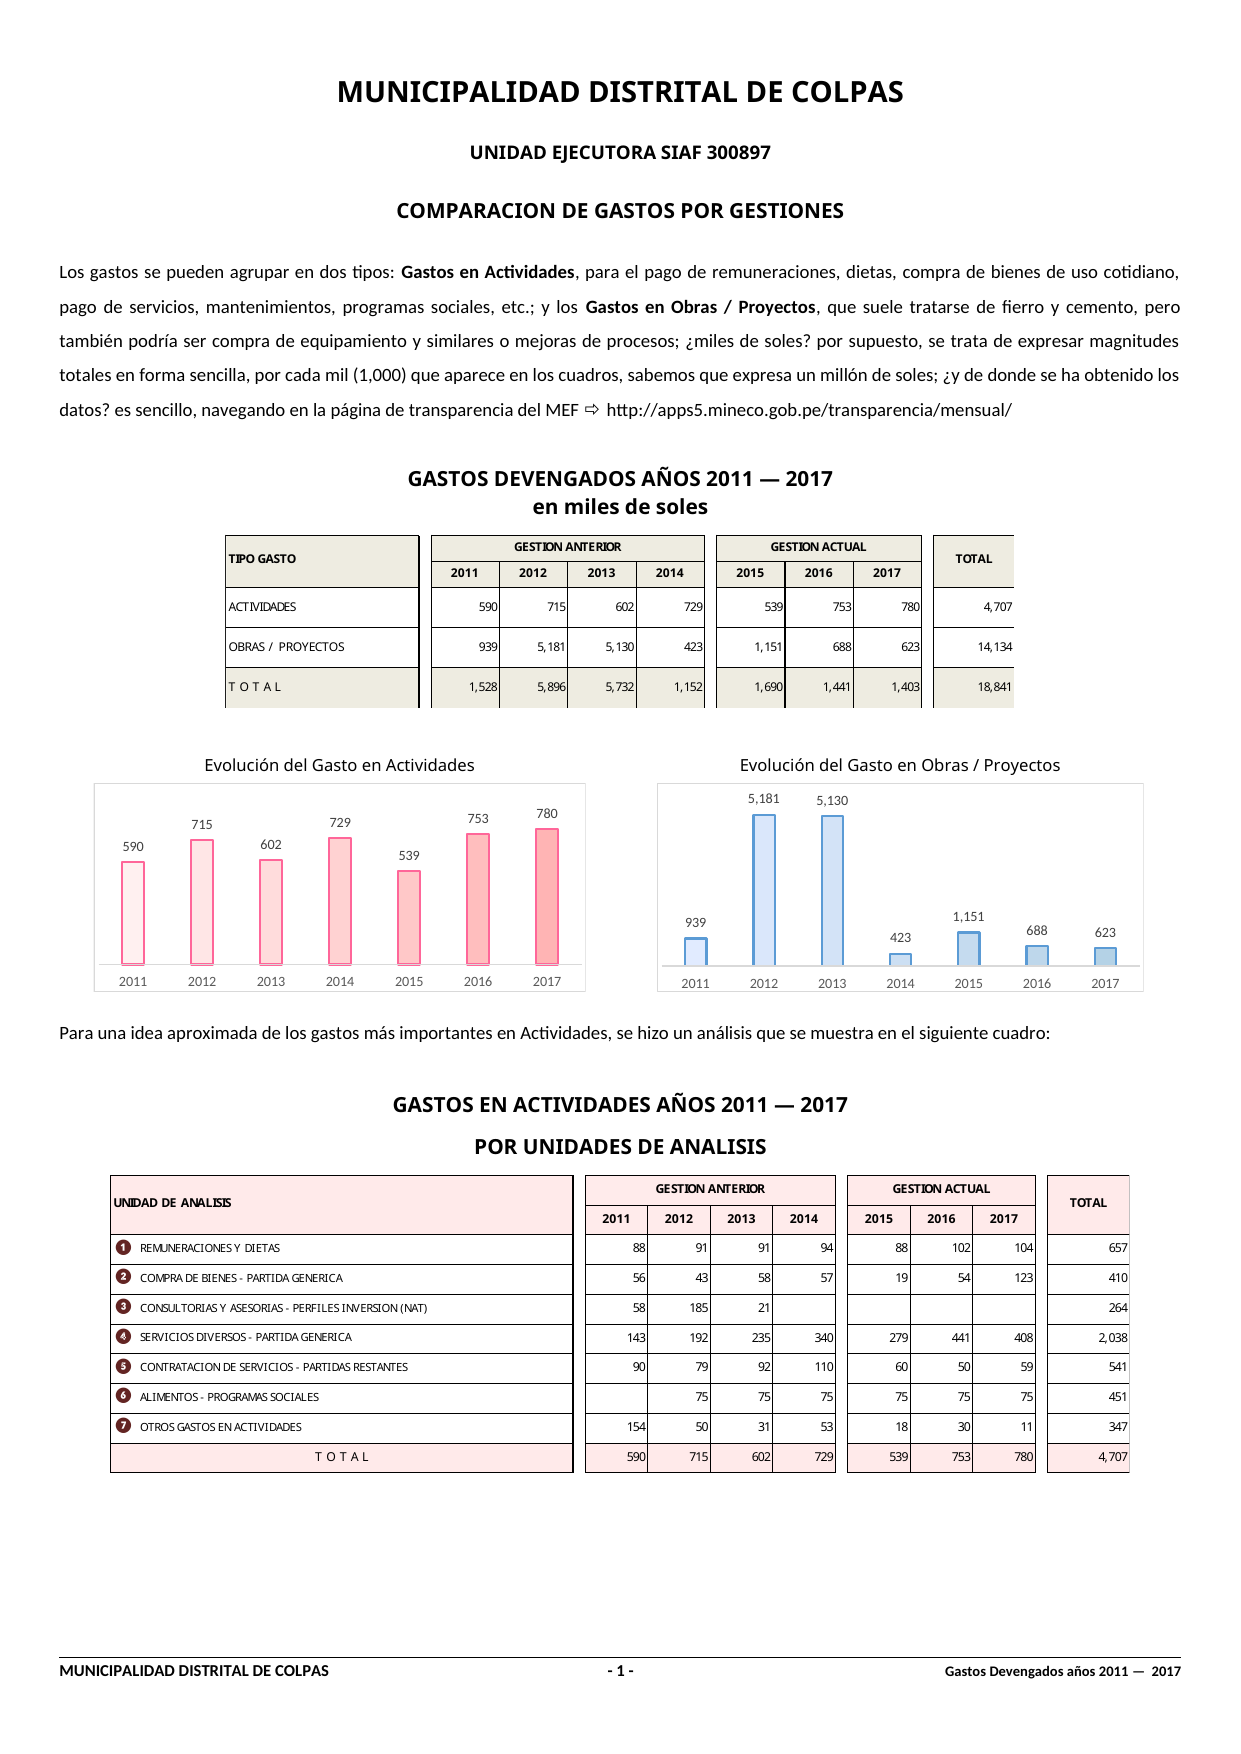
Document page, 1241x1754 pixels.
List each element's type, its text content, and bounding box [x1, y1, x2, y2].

text GASTOS DEVENGADOS AÑOS 2011 — 2017 [59, 464, 1181, 492]
table_header Evolución del Gasto en Obras / Proyectos [620, 754, 1180, 783]
text POR UNIDADES DE ANALISIS [59, 1132, 1181, 1161]
table_cell [620, 783, 1180, 998]
text UNIDAD EJECUTORA SIAF 300897 [59, 139, 1181, 164]
text MUNICIPALIDAD DISTRITAL DE COLPAS [59, 71, 1181, 111]
text COMPARACION DE GASTOS POR GESTIONES [59, 197, 1181, 225]
table_header Evolución del Gasto en Actividades [59, 754, 620, 783]
text GASTOS EN ACTIVIDADES AÑOS 2011 — 2017 [59, 1090, 1181, 1118]
text en miles de soles [59, 492, 1181, 521]
text Los gastos se pueden agrupar en dos tipos: Gastos en Actividades, para el pago de remuneraciones, dietas, compra de bienes de uso cotidiano, pago de servicios, mantenimientos, programas sociales, etc.; y los Gastos en Obras / Proyectos, que suele tratarse de fierro y cemento, pero también podría ser compra de equipamiento y similares o mejoras de procesos; ¿miles de soles? por supuesto, se trata de expresar magnitudes totales en forma sencilla, por cada mil (1,000) que aparece en los cuadros, sabemos que expresa un millón de soles; ¿y de donde se ha obtenido los datos? es sencillo, navegando en la página de transparencia del MEF http://apps5.mineco.gob.pe/transparencia/mensual/ [59, 261, 1181, 421]
table_cell [59, 783, 620, 998]
text Para una idea aproximada de los gastos más importantes en Actividades, se hizo un análisis que se muestra en el siguiente cuadro: [59, 1021, 1181, 1044]
